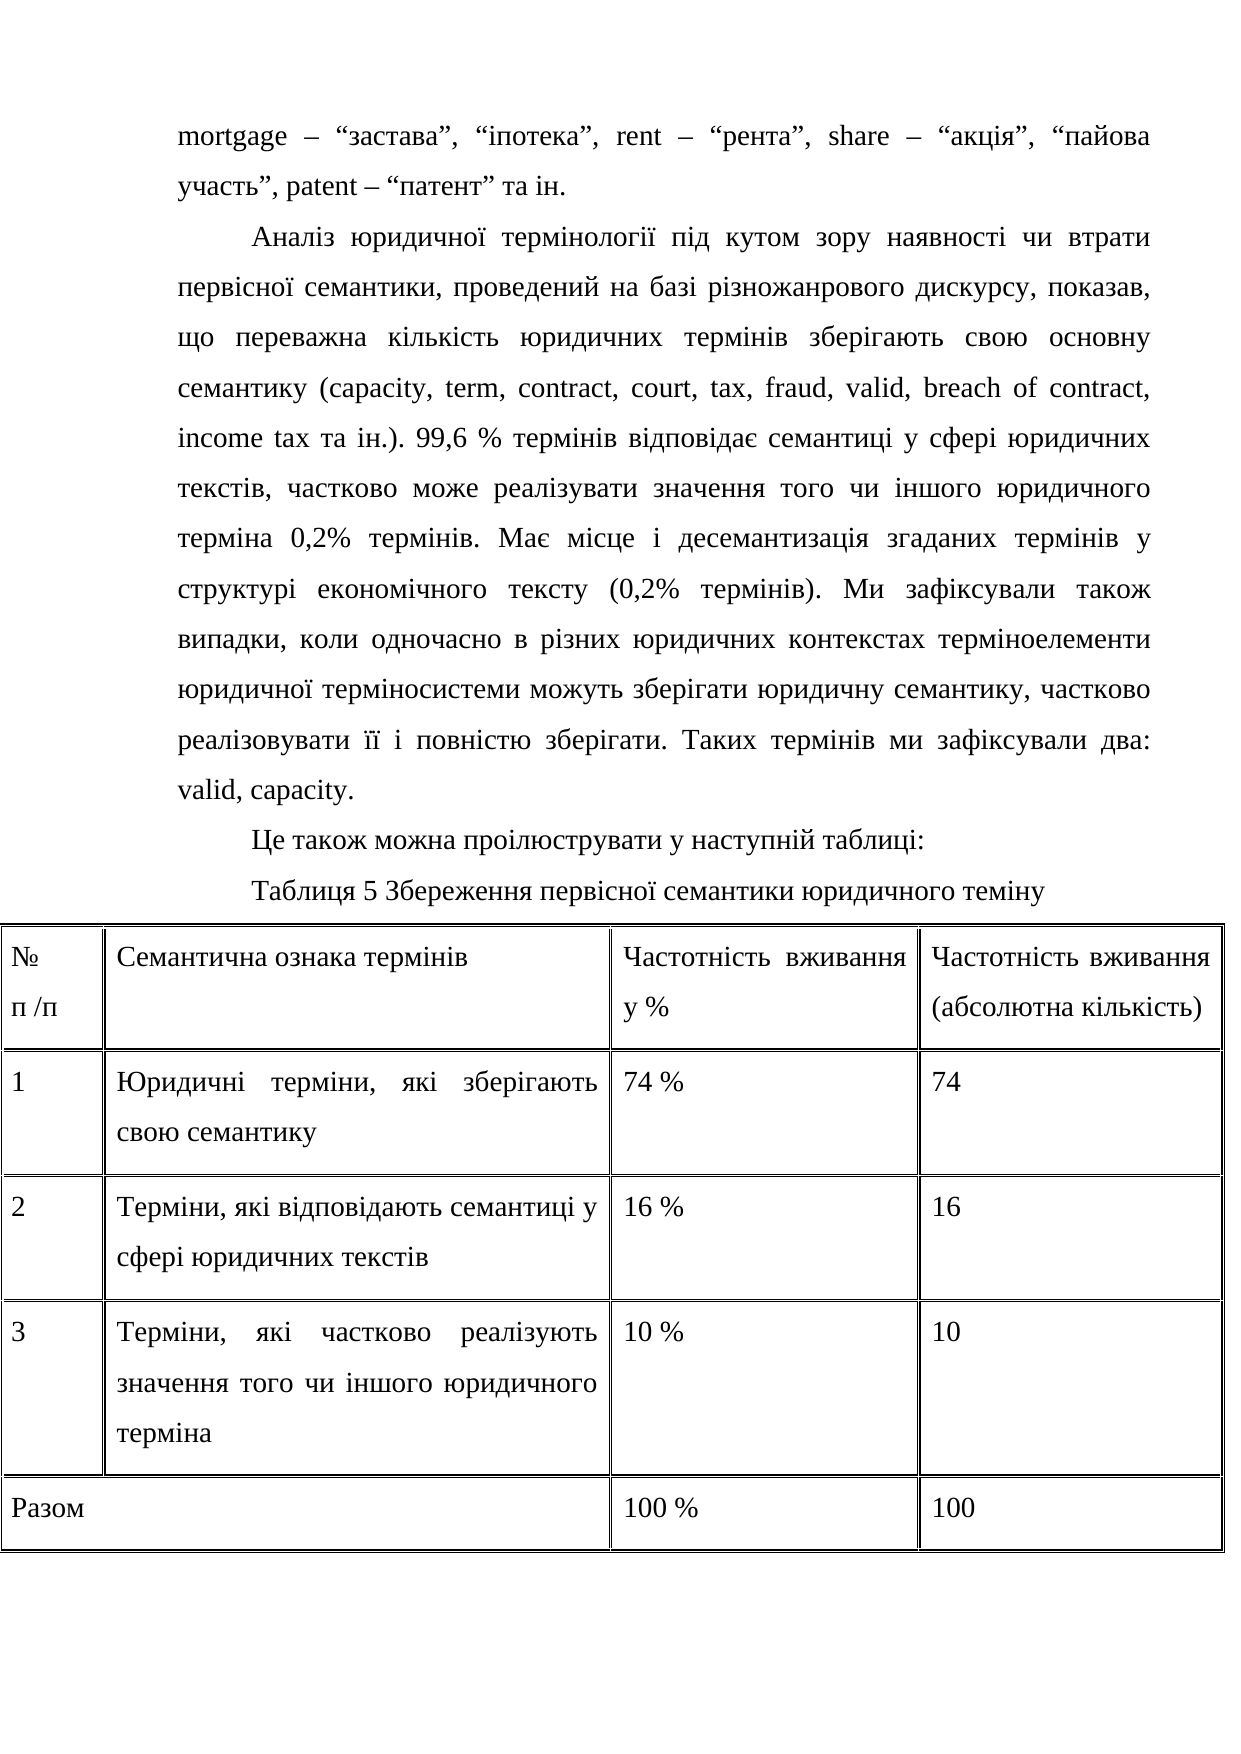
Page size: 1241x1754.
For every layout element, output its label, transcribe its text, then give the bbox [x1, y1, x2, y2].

table_cell Разом [2, 1474, 611, 1549]
text Аналіз юридичної термінології під кутом зору наявності чи втрати первісної семантики, проведений на базі різножанрового дискурсу, показав, що переважна кількість юридичних термінів зберігають свою основну семантику (capacity, term, contract, court, tax, fraud, valid, breach of contract, income tax та ін.). 99,6 % термінів відповідає семантиці у сфері юридичних текстів, частково може реалізувати значення того чи іншого юридичного терміна 0,2% термінів. Має місце і десемантизація згаданих термінів у структурі економічного тексту (0,2% термінів). Ми зафіксували також випадки, коли одночасно в різних юридичних контекстах терміноелементи юридичної терміносистеми можуть зберігати юридичну семантику, частково реалізовувати її і повністю зберігати. Таких термінів ми зафіксували два: valid, capacity. [177, 219, 1152, 806]
table_cell 10 % [612, 1302, 917, 1474]
table_header Частотність вживання у % [611, 925, 919, 1048]
table_cell 3 [0, 1299, 104, 1474]
table_cell 10 [919, 1299, 1223, 1474]
table_cell 1 [2, 1048, 102, 1173]
text Це також можна проілюструвати у наступній таблиці: [177, 822, 1152, 856]
table_cell 74 % [612, 1052, 917, 1173]
table_cell Юридичні терміни, які зберігають свою семантику [106, 1052, 609, 1173]
table_cell 16 [921, 1174, 1222, 1299]
table_header Семантична ознака термінів [104, 927, 611, 1048]
text Таблиця 5 Збереження первісної семантики юридичного теміну [177, 873, 1152, 906]
table_cell 100 % [611, 1474, 919, 1549]
table_header № п /п [2, 925, 104, 1048]
table_header Частотність вживання (абсолютна кількість) [919, 927, 1221, 1048]
table_cell 16 % [612, 1177, 917, 1299]
table_cell Терміни, які частково реалізують значення того чи іншого юридичного терміна [106, 1302, 609, 1474]
table_cell 100 [919, 1474, 1222, 1549]
table_cell Терміни, які відповідають семантиці у сфері юридичних текстів [106, 1177, 609, 1299]
table_cell 2 [2, 1174, 102, 1299]
table_cell 74 [921, 1048, 1222, 1173]
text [177, 118, 1152, 202]
